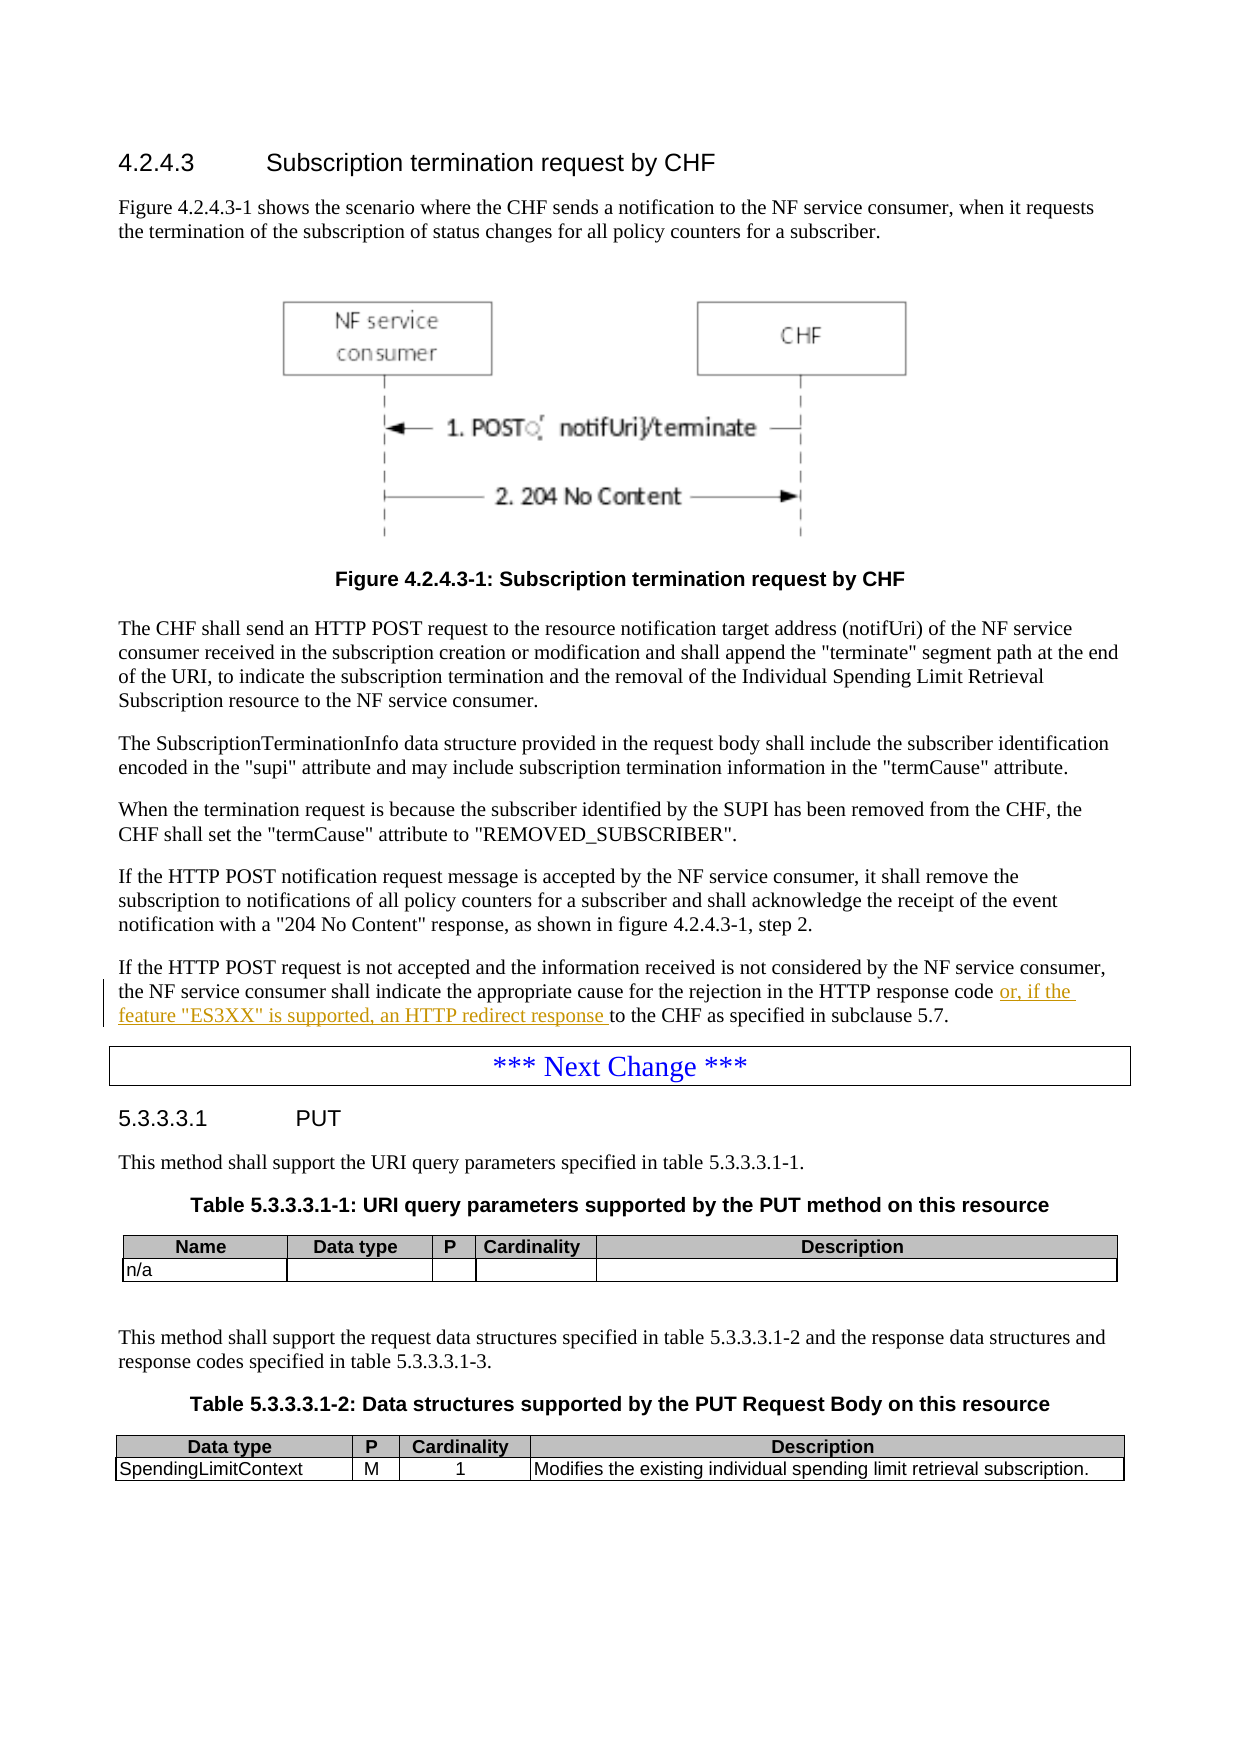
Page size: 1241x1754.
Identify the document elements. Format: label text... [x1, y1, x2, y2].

table_cell [433, 1259, 475, 1281]
table_cell [288, 1259, 432, 1281]
table_header P [433, 1236, 475, 1258]
table_cell M [353, 1458, 399, 1480]
table_header Data type [288, 1236, 432, 1258]
text Figure 4.2.4.3-1: Subscription termination request by CHF [118, 567, 1122, 591]
text *** Next Change *** [110, 1047, 1130, 1085]
table_header P [353, 1436, 399, 1457]
table_cell n/a [124, 1259, 286, 1281]
table_cell 1 [400, 1458, 530, 1480]
text If the HTTP POST notification request message is accepted by the NF service consumer, it shall remove the subscription to notifications of all policy counters for a subscriber and shall acknowledge the receipt of the event notification with a "204 No Content" response, as shown in figure 4.2.4.3-1, step 2. [118, 864, 1122, 936]
text Figure 4.2.4.3-1 shows the scenario where the CHF sends a notification to the NF service consumer, when it requests the termination of the subscription of status changes for all policy counters for a subscriber. [118, 195, 1122, 243]
text This method shall support the request data structures specified in table 5.3.3.3.1-2 and the response data structures and response codes specified in table 5.3.3.3.1-3. [118, 1325, 1122, 1373]
table_cell SpendingLimitContext [117, 1458, 352, 1480]
table_cell Modifies the existing individual spending limit retrieval subscription. [531, 1458, 1123, 1480]
table_header Description [597, 1236, 1117, 1258]
text The SubscriptionTerminationInfo data structure provided in the request body shall include the subscriber identification encoded in the "supi" attribute and may include subscription termination information in the "termCause" attribute. [118, 731, 1122, 779]
text The CHF shall send an HTTP POST request to the resource notification target address (notifUri) of the NF service consumer received in the subscription creation or modification and shall append the "terminate" segment path at the end of the URI, to indicate the subscription termination and the removal of the Individual Spending Limit Retrieval Subscription resource to the NF service consumer. [118, 616, 1122, 712]
text Table 5.3.3.3.1-2: Data structures supported by the PUT Request Body on this resource [118, 1392, 1122, 1416]
subtitle 4.2.4.3 Subscription termination request by CHF [118, 148, 1122, 176]
table_header Description [531, 1436, 1124, 1457]
table_header Data type [117, 1436, 352, 1457]
table_header Cardinality [400, 1436, 530, 1457]
table_header Cardinality [476, 1236, 596, 1258]
subtitle 5.3.3.3.1 PUT [118, 1105, 1122, 1131]
text When the termination request is because the subscriber identified by the SUPI has been removed from the CHF, the CHF shall set the "termCause" attribute to "REMOVED_SUBSCRIBER". [118, 797, 1122, 846]
table_cell [477, 1259, 596, 1281]
text This method shall support the URI query parameters specified in table 5.3.3.3.1-1. [118, 1150, 1122, 1174]
table_cell [597, 1259, 1116, 1281]
table_header Name [124, 1236, 287, 1258]
text Table 5.3.3.3.1-1: URI query parameters supported by the PUT method on this resource [118, 1193, 1122, 1217]
text If the HTTP POST request is not accepted and the information received is not considered by the NF service consumer, the NF service consumer shall indicate the appropriate cause for the rejection in the HTTP response code to the CHF as specified in subclause 5.7. [118, 955, 1122, 1027]
